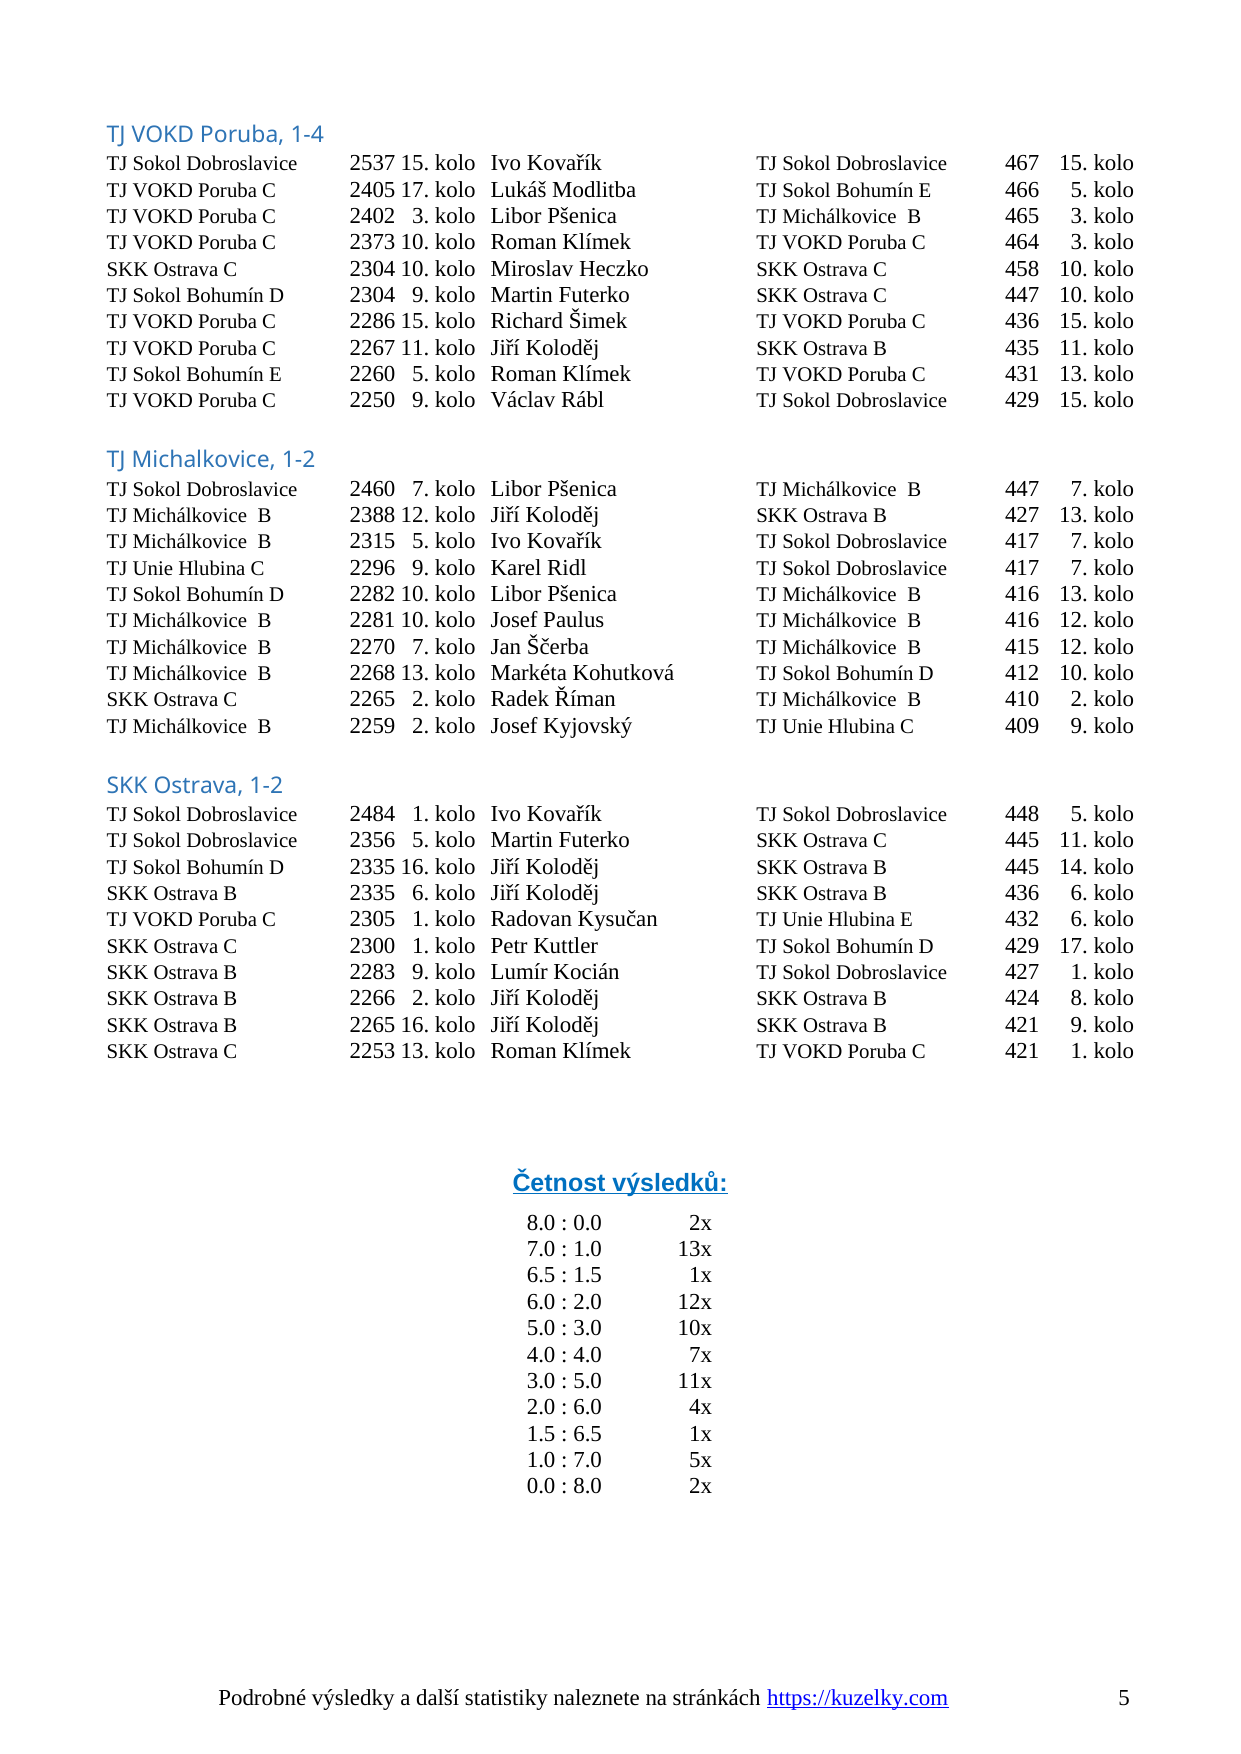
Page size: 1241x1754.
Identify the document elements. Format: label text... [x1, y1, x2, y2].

text Četnost výsledků: [94, 1168, 1145, 1196]
subtitle SKK Ostrava, 1-2 [106, 769, 1134, 800]
text SKK Ostrava C 2300 1. kolo Petr Kuttler TJ Sokol Bohumín D 429 17. kolo [106, 932, 1134, 958]
text TJ VOKD Poruba C 2305 1. kolo Radovan Kysučan TJ Unie Hlubina E 432 6. kolo [106, 905, 1134, 932]
text TJ Sokol Bohumín E 2260 5. kolo Roman Klímek TJ VOKD Poruba C 431 13. kolo [106, 360, 1134, 387]
text 1.0 : 7.0 5x [106, 1446, 1134, 1472]
text TJ Michálkovice B 2259 2. kolo Josef Kyjovský TJ Unie Hlubina C 409 9. kolo [106, 712, 1134, 738]
text SKK Ostrava B 2266 2. kolo Jiří Koloděj SKK Ostrava B 424 8. kolo [106, 984, 1134, 1011]
text TJ Sokol Dobroslavice 2484 1. kolo Ivo Kovařík TJ Sokol Dobroslavice 448 5. kolo [106, 800, 1134, 826]
text 3.0 : 5.0 11x [106, 1367, 1134, 1393]
text 2.0 : 6.0 4x [106, 1393, 1134, 1420]
text 1.5 : 6.5 1x [106, 1420, 1134, 1446]
text 6.0 : 2.0 12x [106, 1288, 1134, 1314]
text TJ Michálkovice B 2268 13. kolo Markéta Kohutková TJ Sokol Bohumín D 412 10. kolo [106, 659, 1134, 686]
subtitle TJ Michalkovice, 1-2 [106, 443, 1134, 475]
text TJ Michálkovice B 2281 10. kolo Josef Paulus TJ Michálkovice B 416 12. kolo [106, 606, 1134, 633]
text TJ Sokol Bohumín D 2335 16. kolo Jiří Koloděj SKK Ostrava B 445 14. kolo [106, 853, 1134, 879]
text SKK Ostrava B 2265 16. kolo Jiří Koloděj SKK Ostrava B 421 9. kolo [106, 1011, 1134, 1037]
text TJ VOKD Poruba C 2250 9. kolo Václav Rábl TJ Sokol Dobroslavice 429 15. kolo [106, 387, 1134, 413]
text SKK Ostrava B 2335 6. kolo Jiří Koloděj SKK Ostrava B 436 6. kolo [106, 879, 1134, 905]
text 7.0 : 1.0 13x [106, 1235, 1134, 1262]
text SKK Ostrava C 2265 2. kolo Radek Říman TJ Michálkovice B 410 2. kolo [106, 686, 1134, 712]
subtitle TJ VOKD Poruba, 1-4 [106, 118, 1134, 149]
text 0.0 : 8.0 2x [106, 1472, 1134, 1499]
text SKK Ostrava C 2253 13. kolo Roman Klímek TJ VOKD Poruba C 421 1. kolo [106, 1037, 1134, 1063]
text TJ VOKD Poruba C 2405 17. kolo Lukáš Modlitba TJ Sokol Bohumín E 466 5. kolo [106, 176, 1134, 202]
text 6.5 : 1.5 1x [106, 1262, 1134, 1288]
text TJ Michálkovice B 2388 12. kolo Jiří Koloděj SKK Ostrava B 427 13. kolo [106, 501, 1134, 527]
text TJ VOKD Poruba C 2373 10. kolo Roman Klímek TJ VOKD Poruba C 464 3. kolo [106, 228, 1134, 255]
text TJ Sokol Dobroslavice 2460 7. kolo Libor Pšenica TJ Michálkovice B 447 7. kolo [106, 475, 1134, 501]
text TJ Sokol Bohumín D 2304 9. kolo Martin Futerko SKK Ostrava C 447 10. kolo [106, 281, 1134, 307]
text TJ Sokol Dobroslavice 2356 5. kolo Martin Futerko SKK Ostrava C 445 11. kolo [106, 826, 1134, 853]
text SKK Ostrava C 2304 10. kolo Miroslav Heczko SKK Ostrava C 458 10. kolo [106, 255, 1134, 281]
text TJ Sokol Dobroslavice 2537 15. kolo Ivo Kovařík TJ Sokol Dobroslavice 467 15. kolo [106, 149, 1134, 176]
text TJ Unie Hlubina C 2296 9. kolo Karel Ridl TJ Sokol Dobroslavice 417 7. kolo [106, 554, 1134, 580]
text 4.0 : 4.0 7x [106, 1341, 1134, 1367]
text TJ Michálkovice B 2315 5. kolo Ivo Kovařík TJ Sokol Dobroslavice 417 7. kolo [106, 527, 1134, 554]
text TJ Michálkovice B 2270 7. kolo Jan Ščerba TJ Michálkovice B 415 12. kolo [106, 633, 1134, 659]
text 5.0 : 3.0 10x [106, 1314, 1134, 1341]
text TJ Sokol Bohumín D 2282 10. kolo Libor Pšenica TJ Michálkovice B 416 13. kolo [106, 580, 1134, 606]
text SKK Ostrava B 2283 9. kolo Lumír Kocián TJ Sokol Dobroslavice 427 1. kolo [106, 958, 1134, 984]
text 8.0 : 0.0 2x [106, 1209, 1134, 1235]
text TJ VOKD Poruba C 2267 11. kolo Jiří Koloděj SKK Ostrava B 435 11. kolo [106, 334, 1134, 360]
text TJ VOKD Poruba C 2402 3. kolo Libor Pšenica TJ Michálkovice B 465 3. kolo [106, 202, 1134, 228]
text TJ VOKD Poruba C 2286 15. kolo Richard Šimek TJ VOKD Poruba C 436 15. kolo [106, 307, 1134, 334]
